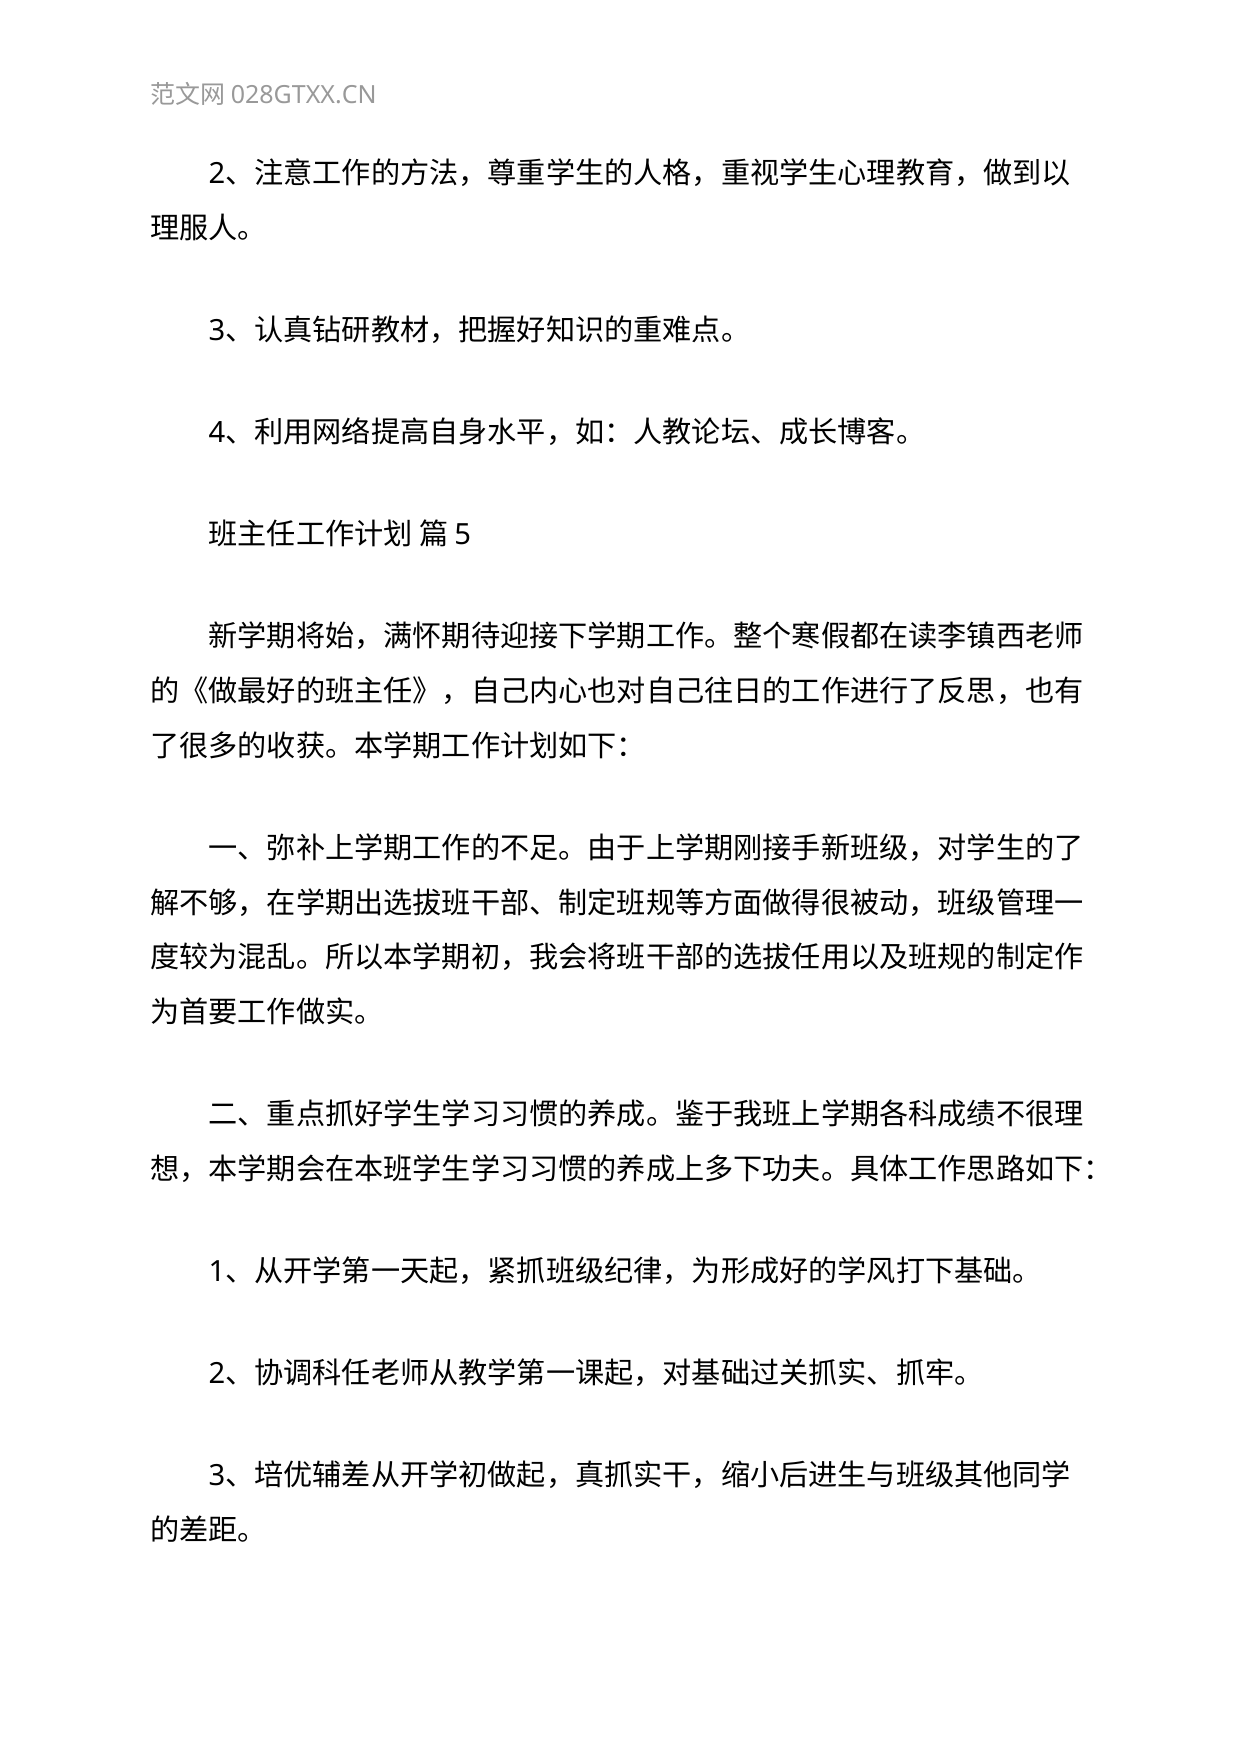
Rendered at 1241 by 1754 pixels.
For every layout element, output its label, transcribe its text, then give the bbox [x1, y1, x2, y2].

text 2、协调科任老师从教学第一课起，对基础过关抓实、抓牢。 [150, 1349, 1090, 1392]
text 2、注意工作的方法，尊重学生的人格，重视学生心理教育，做到以理服人。 [150, 150, 1090, 247]
text 一、弥补上学期工作的不足。由于上学期刚接手新班级，对学生的了解不够，在学期出选拔班干部、制定班规等方面做得很被动，班级管理一度较为混乱。所以本学期初，我会将班干部的选拔任用以及班规的制定作为首要工作做实。 [150, 824, 1090, 1031]
text 1、从开学第一天起，紧抓班级纪律，为形成好的学风打下基础。 [150, 1247, 1090, 1290]
text 4、利用网络提高自身水平，如：人教论坛、成长博客。 [150, 409, 1090, 451]
text 3、认真钻研教材，把握好知识的重难点。 [150, 307, 1090, 349]
text 班主任工作计划 篇5 [150, 511, 1090, 553]
text 二、重点抓好学生学习习惯的养成。鉴于我班上学期各科成绩不很理想，本学期会在本班学生学习习惯的养成上多下功夫。具体工作思路如下： [150, 1091, 1090, 1188]
text 新学期将始，满怀期待迎接下学期工作。整个寒假都在读李镇西老师的《做最好的班主任》，自己内心也对自己往日的工作进行了反思，也有了很多的收获。本学期工作计划如下： [150, 613, 1090, 765]
text 3、培优辅差从开学初做起，真抓实干，缩小后进生与班级其他同学的差距。 [150, 1451, 1090, 1549]
